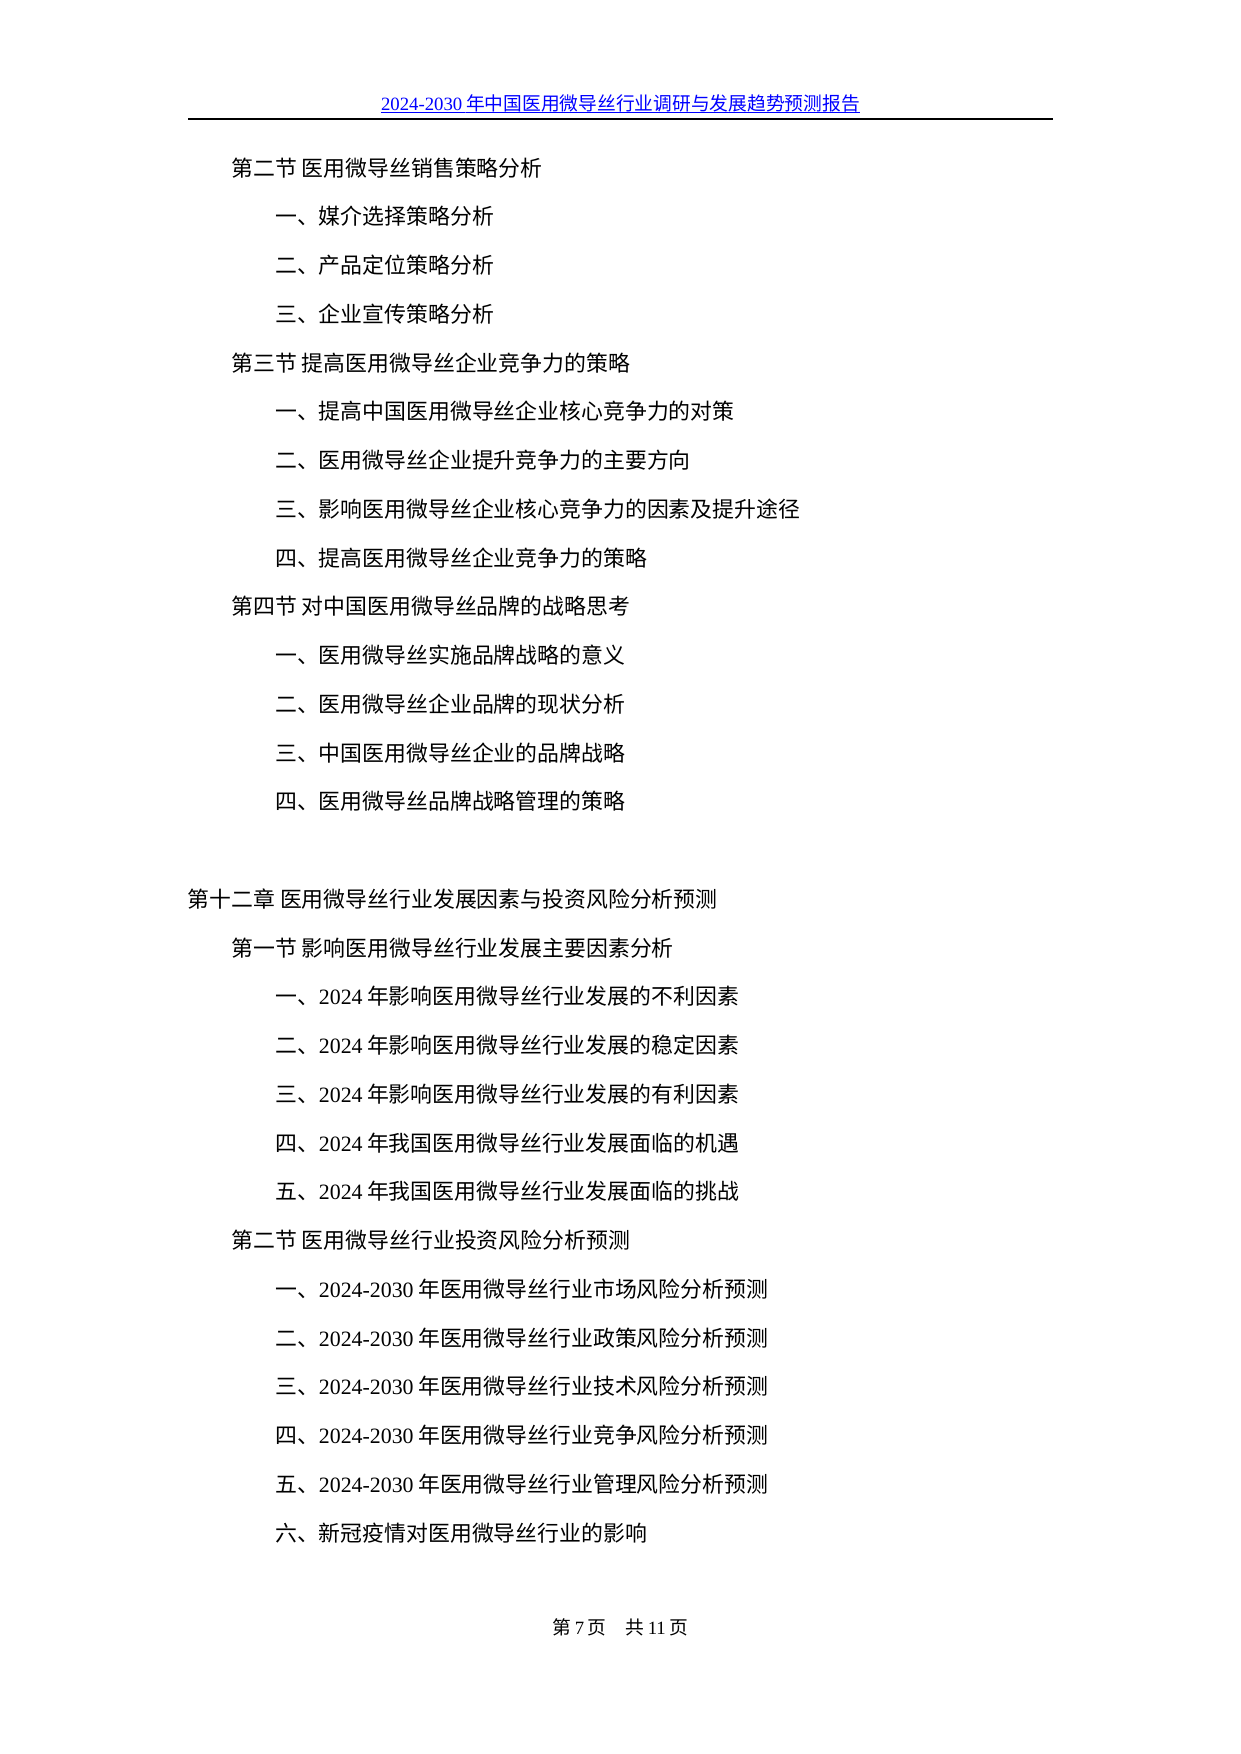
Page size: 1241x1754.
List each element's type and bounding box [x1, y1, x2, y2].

text [187, 150, 1053, 1548]
